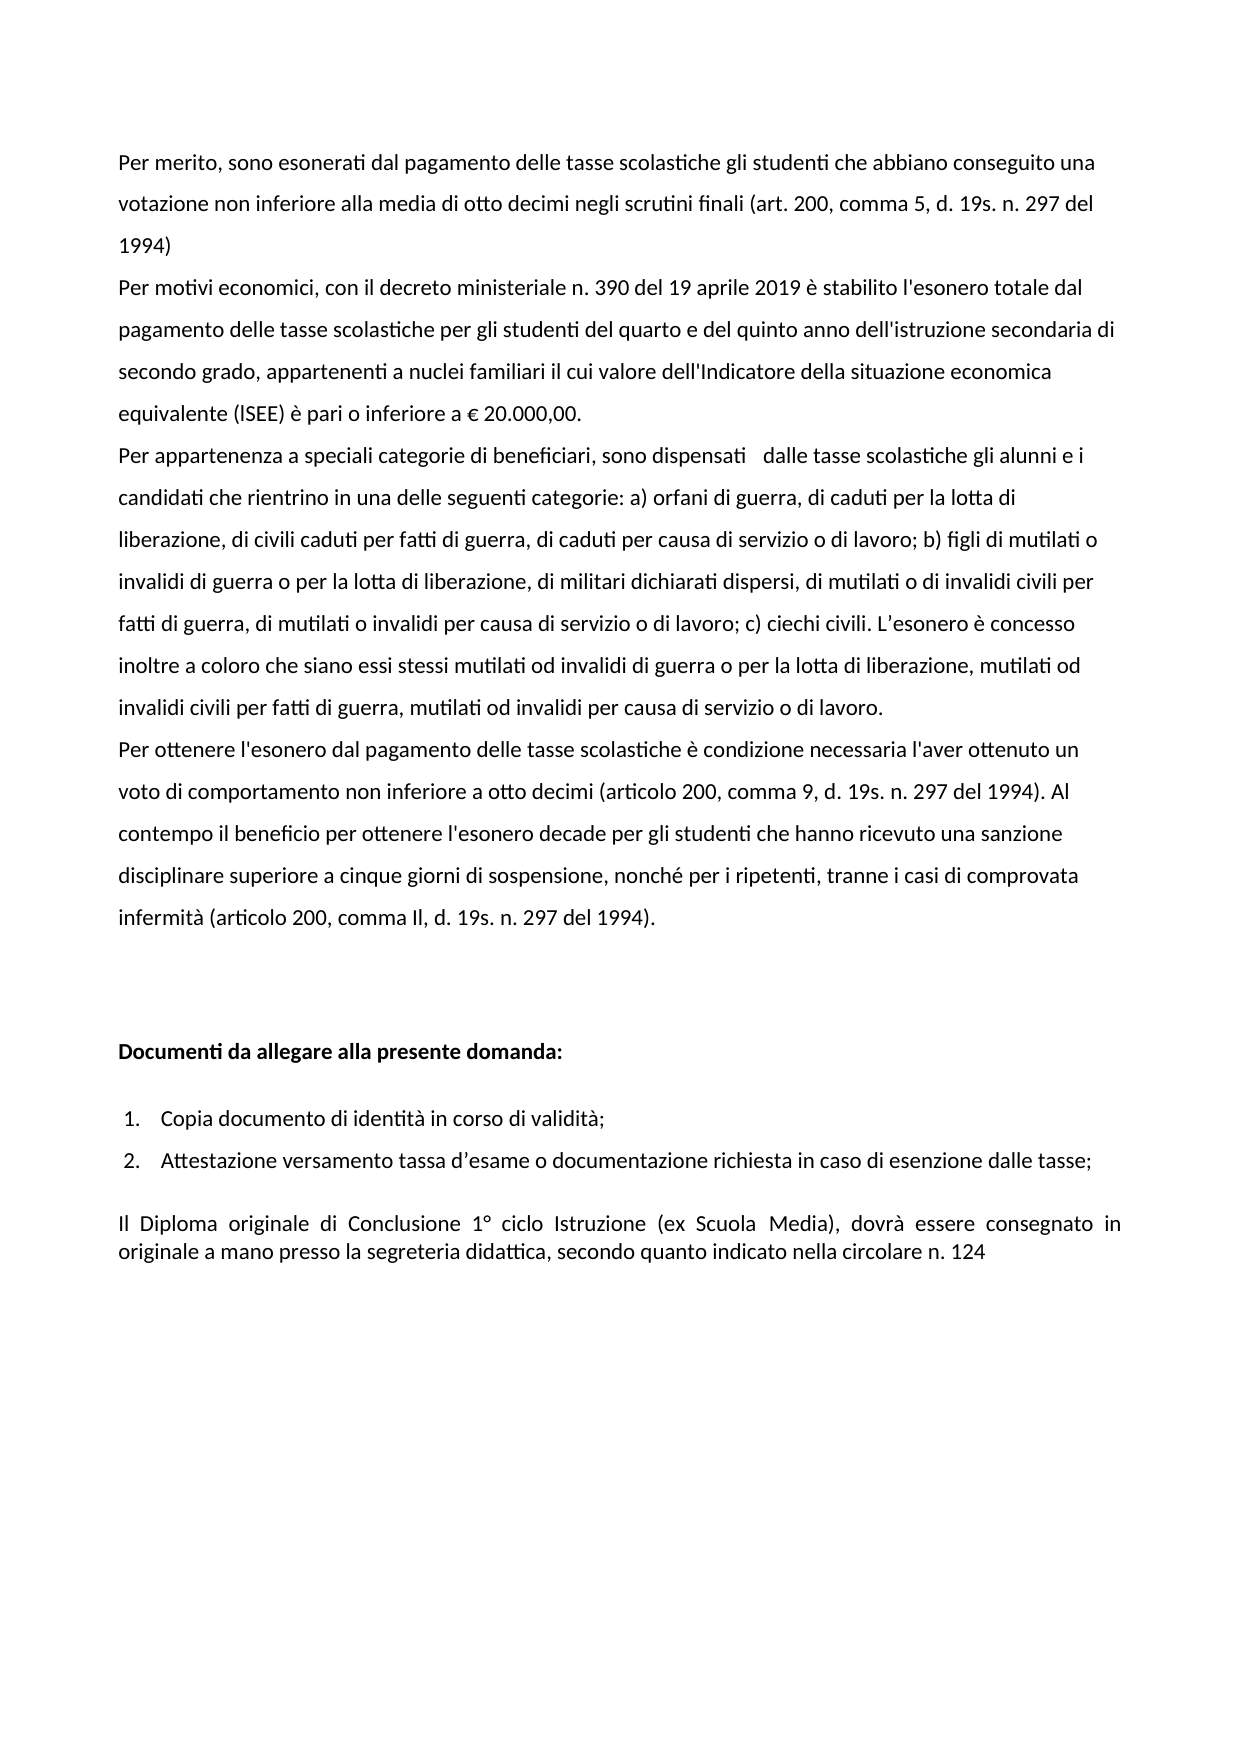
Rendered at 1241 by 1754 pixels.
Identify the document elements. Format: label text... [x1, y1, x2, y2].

list Copia documento di identità in corso di validità; [123, 1104, 1122, 1132]
text Documenti da allegare alla presente domanda: [118, 1037, 1122, 1065]
list Attestazione versamento tassa d’esame o documentazione richiesta in caso di esenzione dalle tasse; [123, 1146, 1122, 1174]
text Il Diploma originale di Conclusione 1° ciclo Istruzione (ex Scuola Media), dovrà essere consegnato in originale a mano presso la segreteria didattica, secondo quanto indicato nella circolare n. 124 [118, 1209, 1122, 1265]
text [118, 148, 1122, 931]
